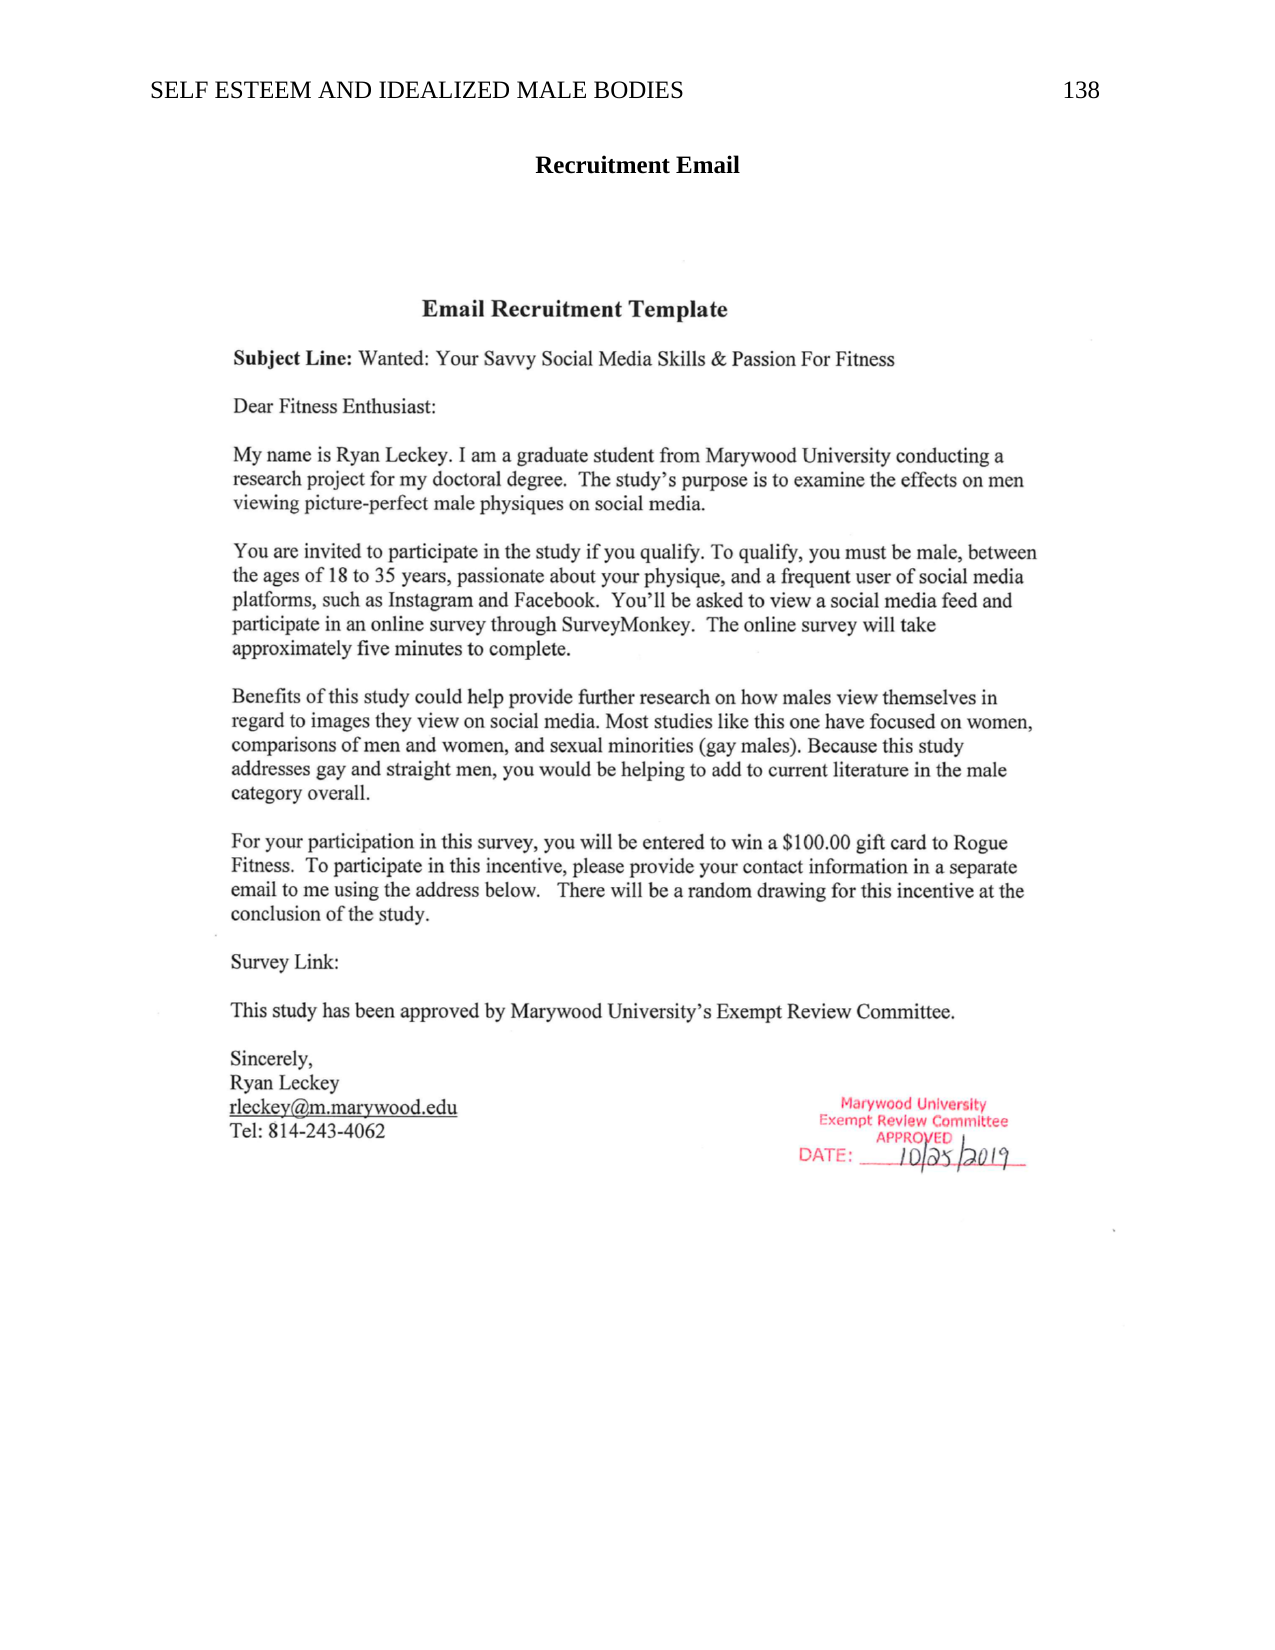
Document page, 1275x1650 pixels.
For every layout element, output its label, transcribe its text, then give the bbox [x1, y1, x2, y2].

subtitle Recruitment Email [150, 150, 1125, 179]
picture [150, 207, 1125, 1336]
